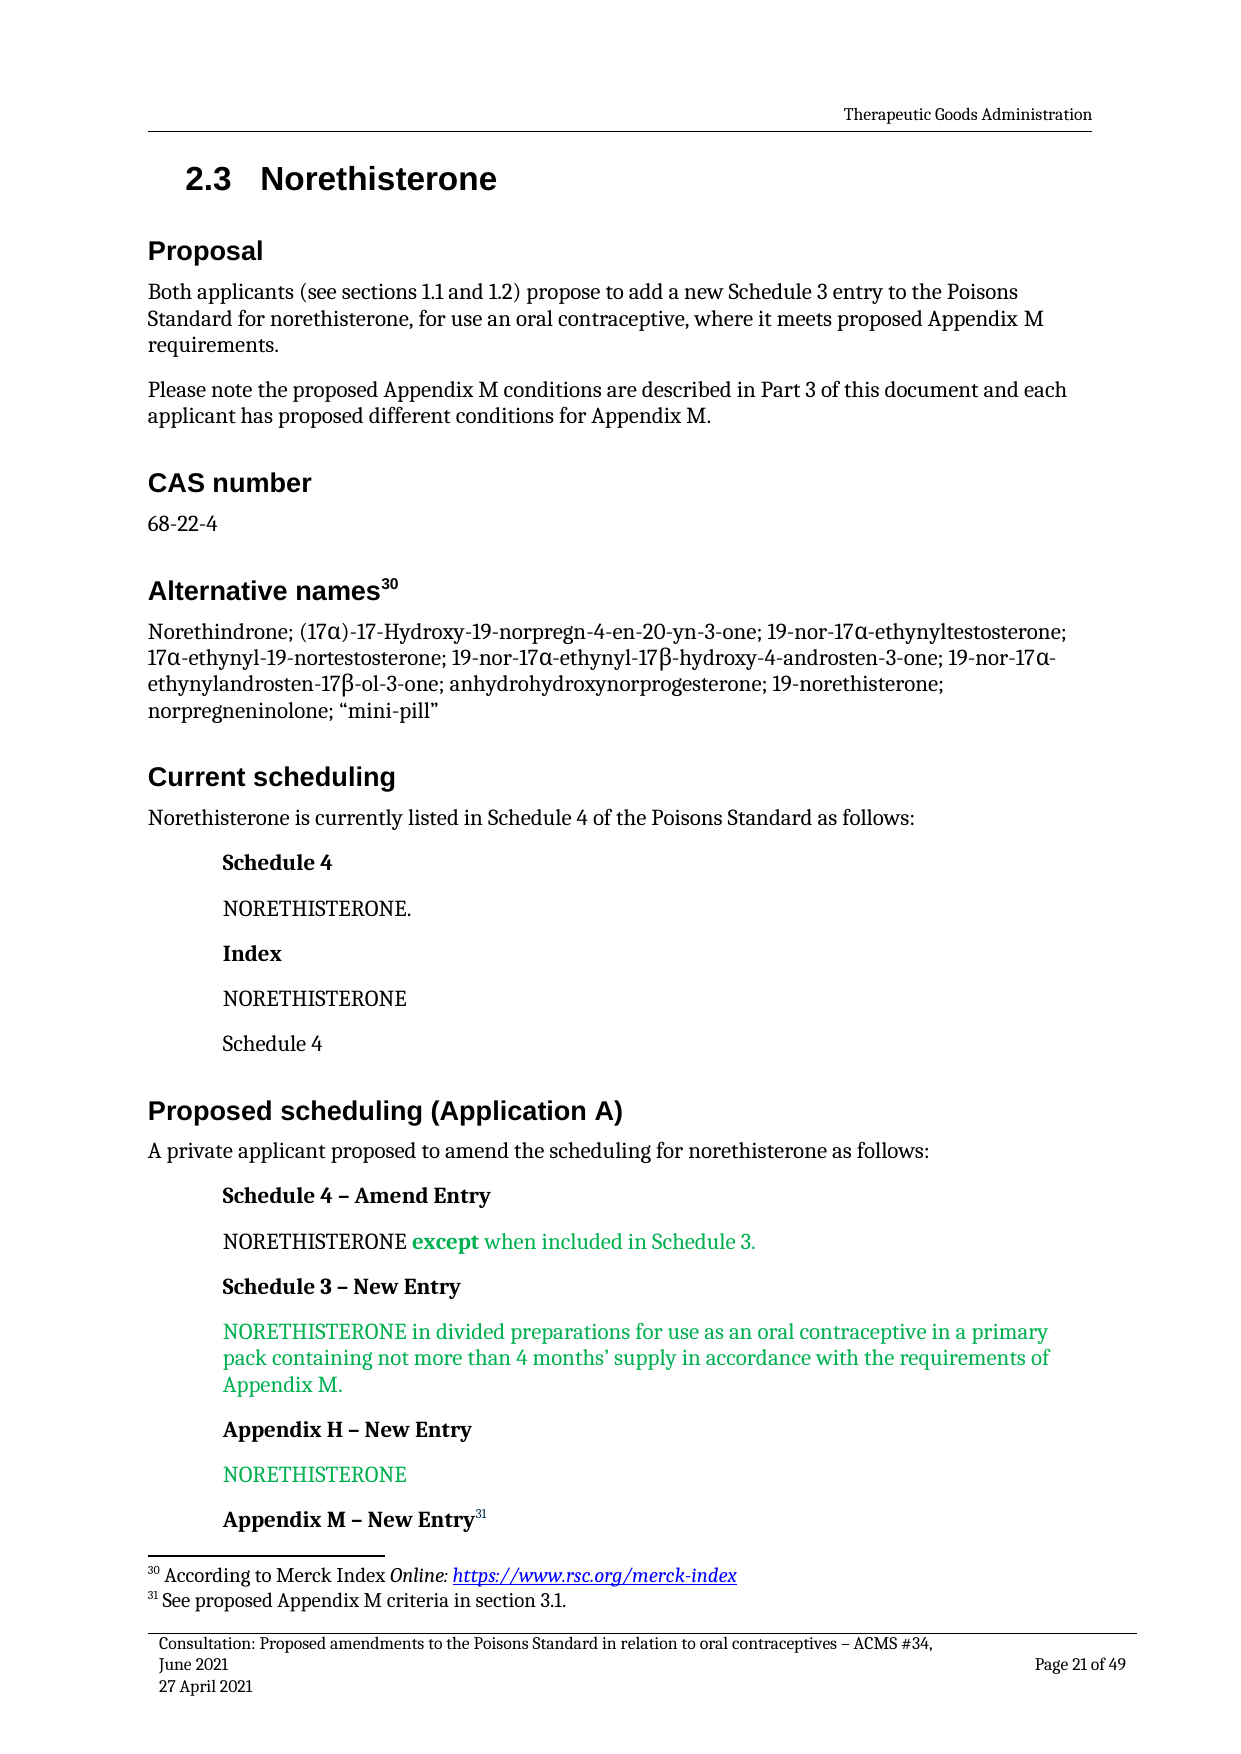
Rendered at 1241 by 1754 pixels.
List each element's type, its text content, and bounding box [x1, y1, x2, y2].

text NORETHISTERONE. [148, 895, 1092, 922]
text 68-22-4 [148, 511, 1092, 537]
text Norethisterone is currently listed in Schedule 4 of the Poisons Standard as follows: [148, 805, 1092, 831]
text NORETHISTERONE [148, 1462, 1092, 1488]
subtitle CAS number [148, 467, 1092, 498]
text NORETHISTERONE [148, 986, 1092, 1012]
text NORETHISTERONE except when included in Schedule 3. [148, 1228, 1092, 1255]
text Index [148, 940, 1092, 967]
text Both applicants (see sections 1.1 and 1.2) propose to add a new Schedule 3 entry to the Poisons Standard for norethisterone, for use an oral contraceptive, where it meets proposed Appendix M requirements. [148, 279, 1092, 358]
subtitle Proposal [148, 235, 1092, 267]
text Schedule 4 – Amend Entry [148, 1183, 1092, 1210]
text Please note the proposed Appendix M conditions are described in Part 3 of this document and each applicant has proposed different conditions for Appendix M. [148, 377, 1092, 429]
text Schedule 4 [148, 850, 1092, 877]
subtitle Alternative names [148, 575, 1092, 606]
subtitle Proposed scheduling (Application A) [148, 1094, 1092, 1126]
text Appendix M – New Entry [148, 1507, 1092, 1533]
subtitle Norethisterone [185, 159, 1092, 198]
text A private applicant proposed to amend the scheduling for norethisterone as follows: [148, 1138, 1092, 1164]
text NORETHISTERONE in divided preparations for use as an oral contraceptive in a primary pack containing not more than 4 months’ supply in accordance with the requirements of Appendix M. [223, 1319, 1092, 1398]
text Schedule 4 [148, 1031, 1092, 1057]
text Norethindrone; (17α)-17-Hydroxy-19-norpregn-4-en-20-yn-3-one; 19-nor-17α-ethynyltestosterone; 17α-ethynyl-19-nortestosterone; 19-nor-17α-ethynyl-17β-hydroxy-4-androsten-3-one; 19-nor-17α-ethynylandrosten-17β-ol-3-one; anhydrohydroxynorprogesterone; 19-norethisterone; norpregneninolone; “mini-pill” [148, 618, 1092, 724]
text Appendix H – New Entry [148, 1416, 1092, 1443]
text Schedule 3 – New Entry [148, 1273, 1092, 1300]
subtitle Current scheduling [148, 761, 1092, 793]
